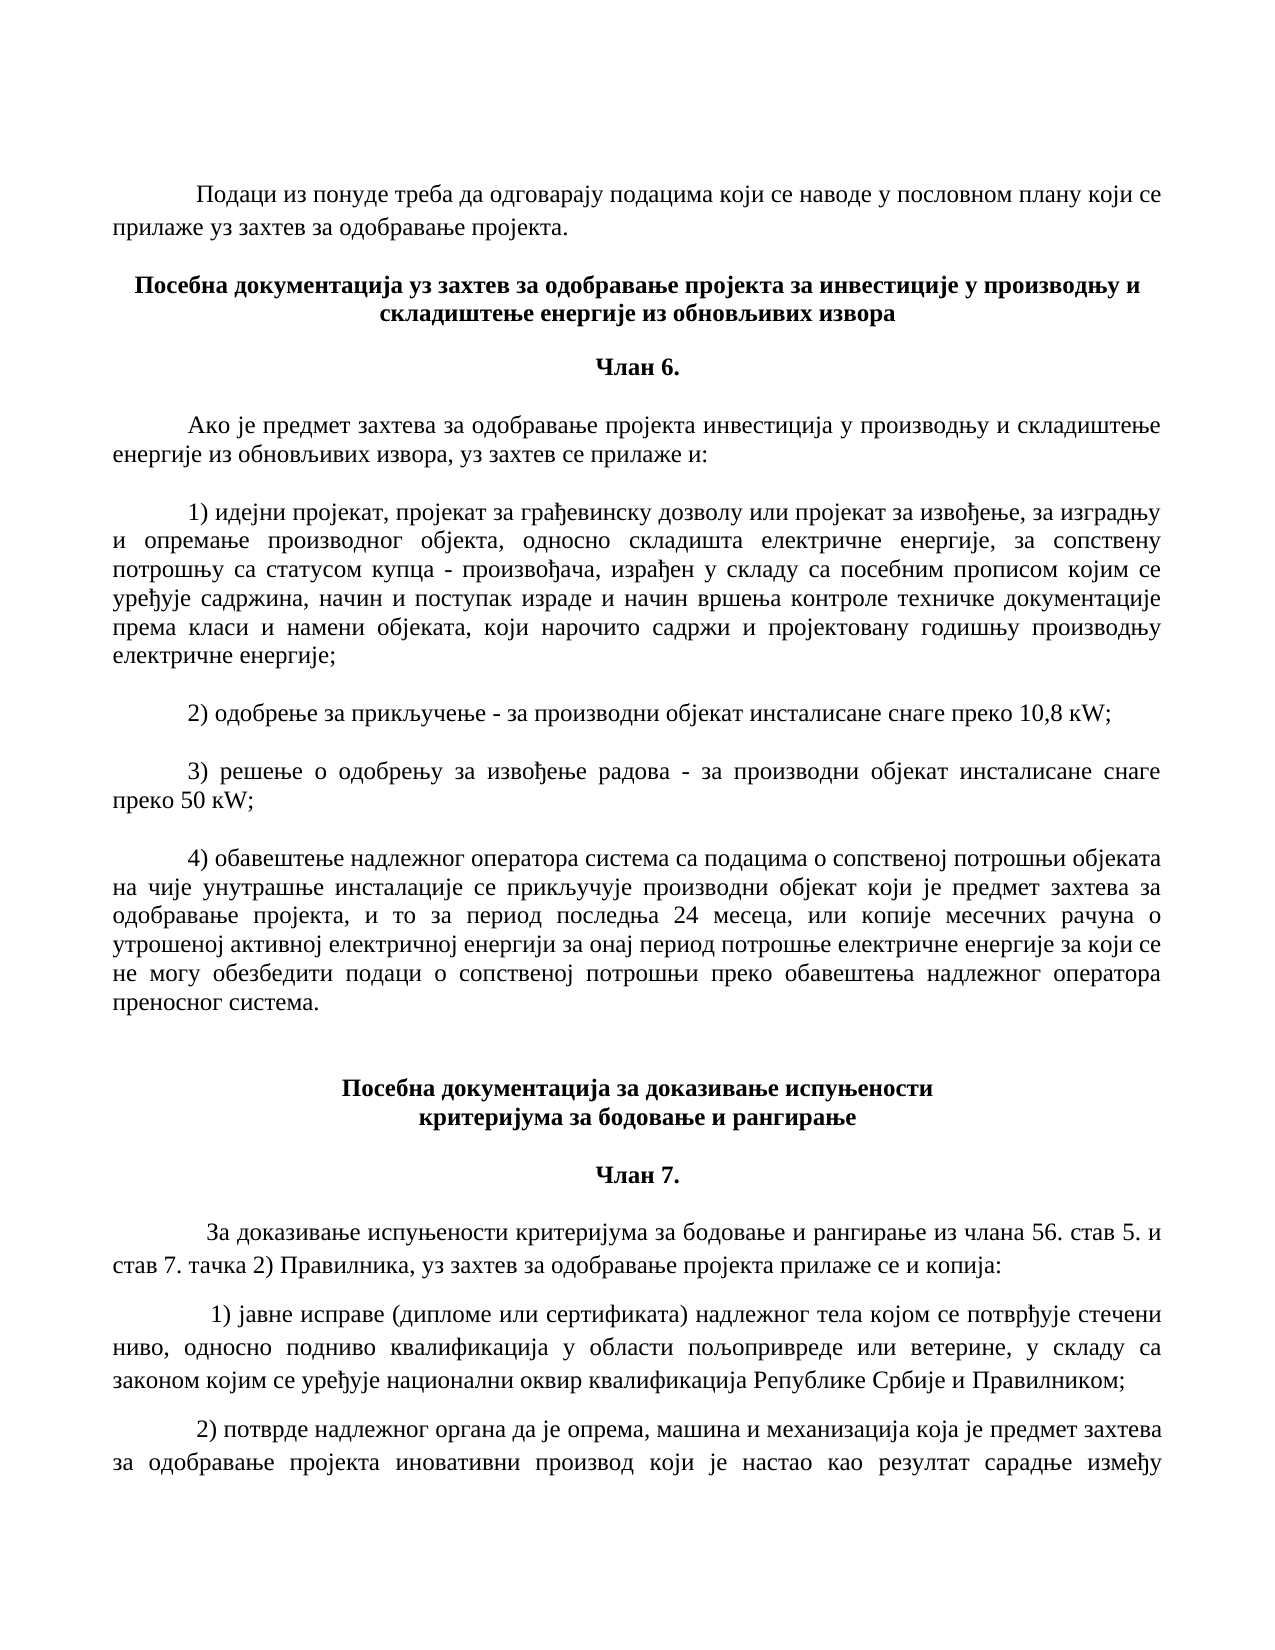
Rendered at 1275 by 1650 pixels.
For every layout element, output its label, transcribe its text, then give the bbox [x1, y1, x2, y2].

text За доказивање испуњености критеријума за бодовање и рангирање из члана 56. став 5. и став 7. тачка 2) Правилника, уз захтев за одобравање пројекта прилаже се и копија: [112, 1217, 1162, 1279]
text Подаци из понуде треба да одговарају подацима који се наводе у пословном плану који се прилаже уз захтев за одобравање пројекта. [112, 179, 1162, 241]
text 3) решење о одобрењу за извођење радова - за производни објекат инсталисане снаге преко 50 кW; [112, 756, 1162, 814]
text критеријума за бодовање и рангирање [112, 1102, 1162, 1131]
text Посебна документација за доказивање испуњености [112, 1073, 1162, 1102]
text 4) обавештење надлежног оператора система са подацима о сопственој потрошњи објеката на чије унутрашње инсталације се прикључује производни објекат који је предмет захтева за одобравање пројекта, и то за период последња 24 месеца, или копије месечних рачуна о утрошеној активној електричној енергији за онај период потрошње електричне енергије за који се не могу обезбедити подаци о сопственој потрошњи преко обавештења надлежног оператора преносног система. [112, 843, 1162, 1016]
text Члан 6. [112, 352, 1162, 381]
text Члан 7. [112, 1160, 1162, 1188]
text 2) одобрење за прикључење - за производни објекат инсталисане снаге преко 10,8 кW; [112, 698, 1162, 727]
text Посебна документација уз захтев за одобравање пројекта за инвестиције у производњу и складиштење енергије из обновљивих извора [112, 270, 1162, 327]
text Ако је предмет захтева за одобравање пројекта инвестиција у производњу и складиштење енергије из обновљивих извора, уз захтев се прилаже и: [112, 410, 1162, 468]
text 1) идејни пројекат, пројекат за грађевинску дозволу или пројекат за извођење, за изградњу и опремање производног објекта, односно складишта електричне енергије, за сопствену потрошњу са статусом купца - произвођача, израђен у складу са посебним прописом којим се уређује садржина, начин и поступак израде и начин вршења контроле техничке документације према класи и намени објеката, који нарочито садржи и пројектовану годишњу производњу електричне енергије; [112, 497, 1162, 669]
text 1) јавне исправе (дипломе или сертификата) надлежног тела којом се потврђује стечени ниво, односно подниво квалификација у области пољопривреде или ветерине, у складу са законом којим се уређује национални оквир квалификација Републике Србије и Правилником; [112, 1299, 1162, 1394]
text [112, 1414, 1162, 1475]
